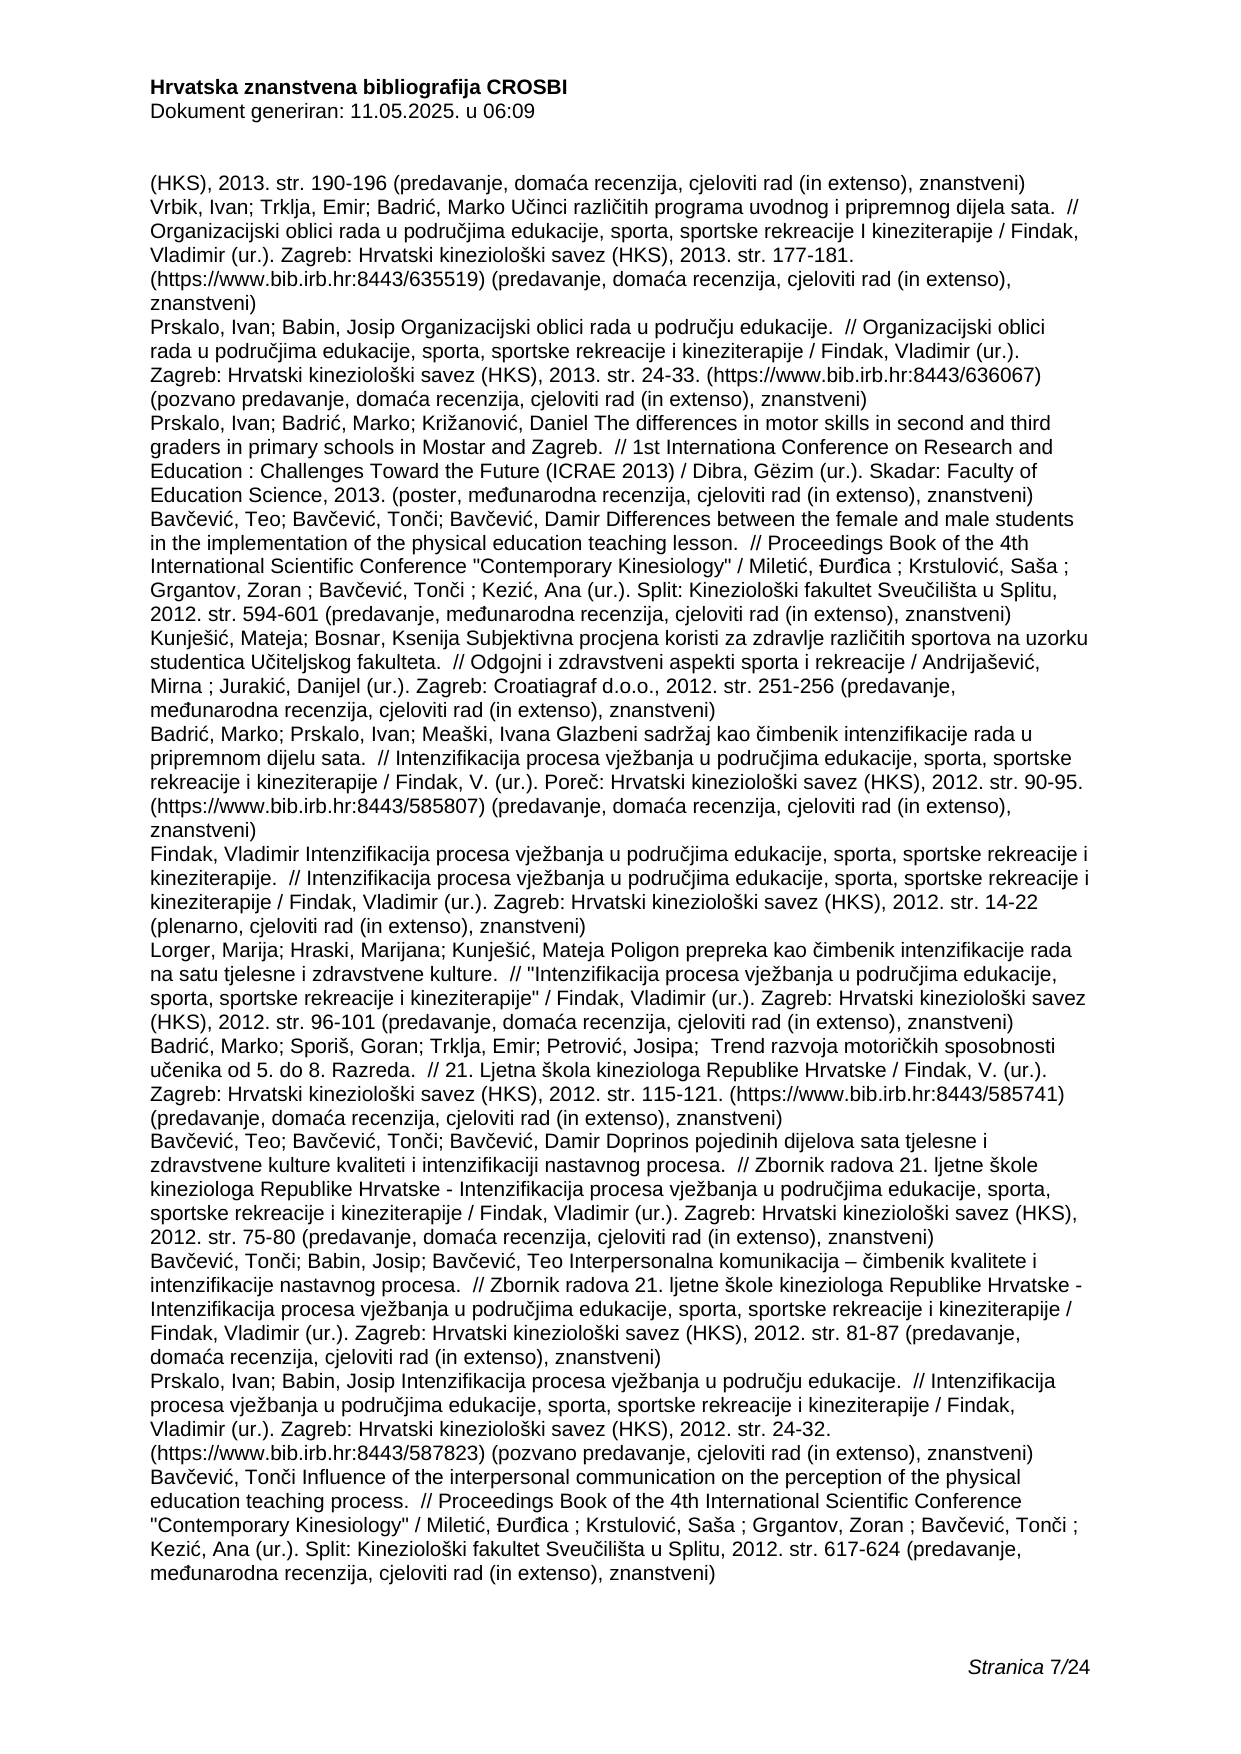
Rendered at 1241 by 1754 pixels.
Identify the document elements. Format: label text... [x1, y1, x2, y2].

text Kunješić, Mateja; Bosnar, Ksenija [150, 626, 1090, 722]
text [150, 171, 1090, 195]
text Lorger, Marija; Hraski, Marijana; Kunješić, Mateja [150, 938, 1090, 1033]
text Bavčević, Tonči [150, 1465, 1090, 1584]
text Bavčević, Teo; Bavčević, Tonči; Bavčević, Damir [150, 1129, 1090, 1249]
text Bavčević, Tonči; Babin, Josip; Bavčević, Teo [150, 1249, 1090, 1369]
text Prskalo, Ivan; Badrić, Marko; Križanović, Daniel [150, 411, 1090, 506]
text Bavčević, Teo; Bavčević, Tonči; Bavčević, Damir [150, 506, 1090, 626]
text Findak, Vladimir [150, 842, 1090, 938]
text Badrić, Marko; Prskalo, Ivan; Meaški, Ivana [150, 722, 1090, 842]
text Prskalo, Ivan; Babin, Josip [150, 315, 1090, 411]
text Badrić, Marko; Sporiš, Goran; Trklja, Emir; Petrović, Josipa; [150, 1033, 1090, 1129]
text Vrbik, Ivan; Trklja, Emir; Badrić, Marko [150, 195, 1090, 315]
text Prskalo, Ivan; Babin, Josip [150, 1369, 1090, 1465]
